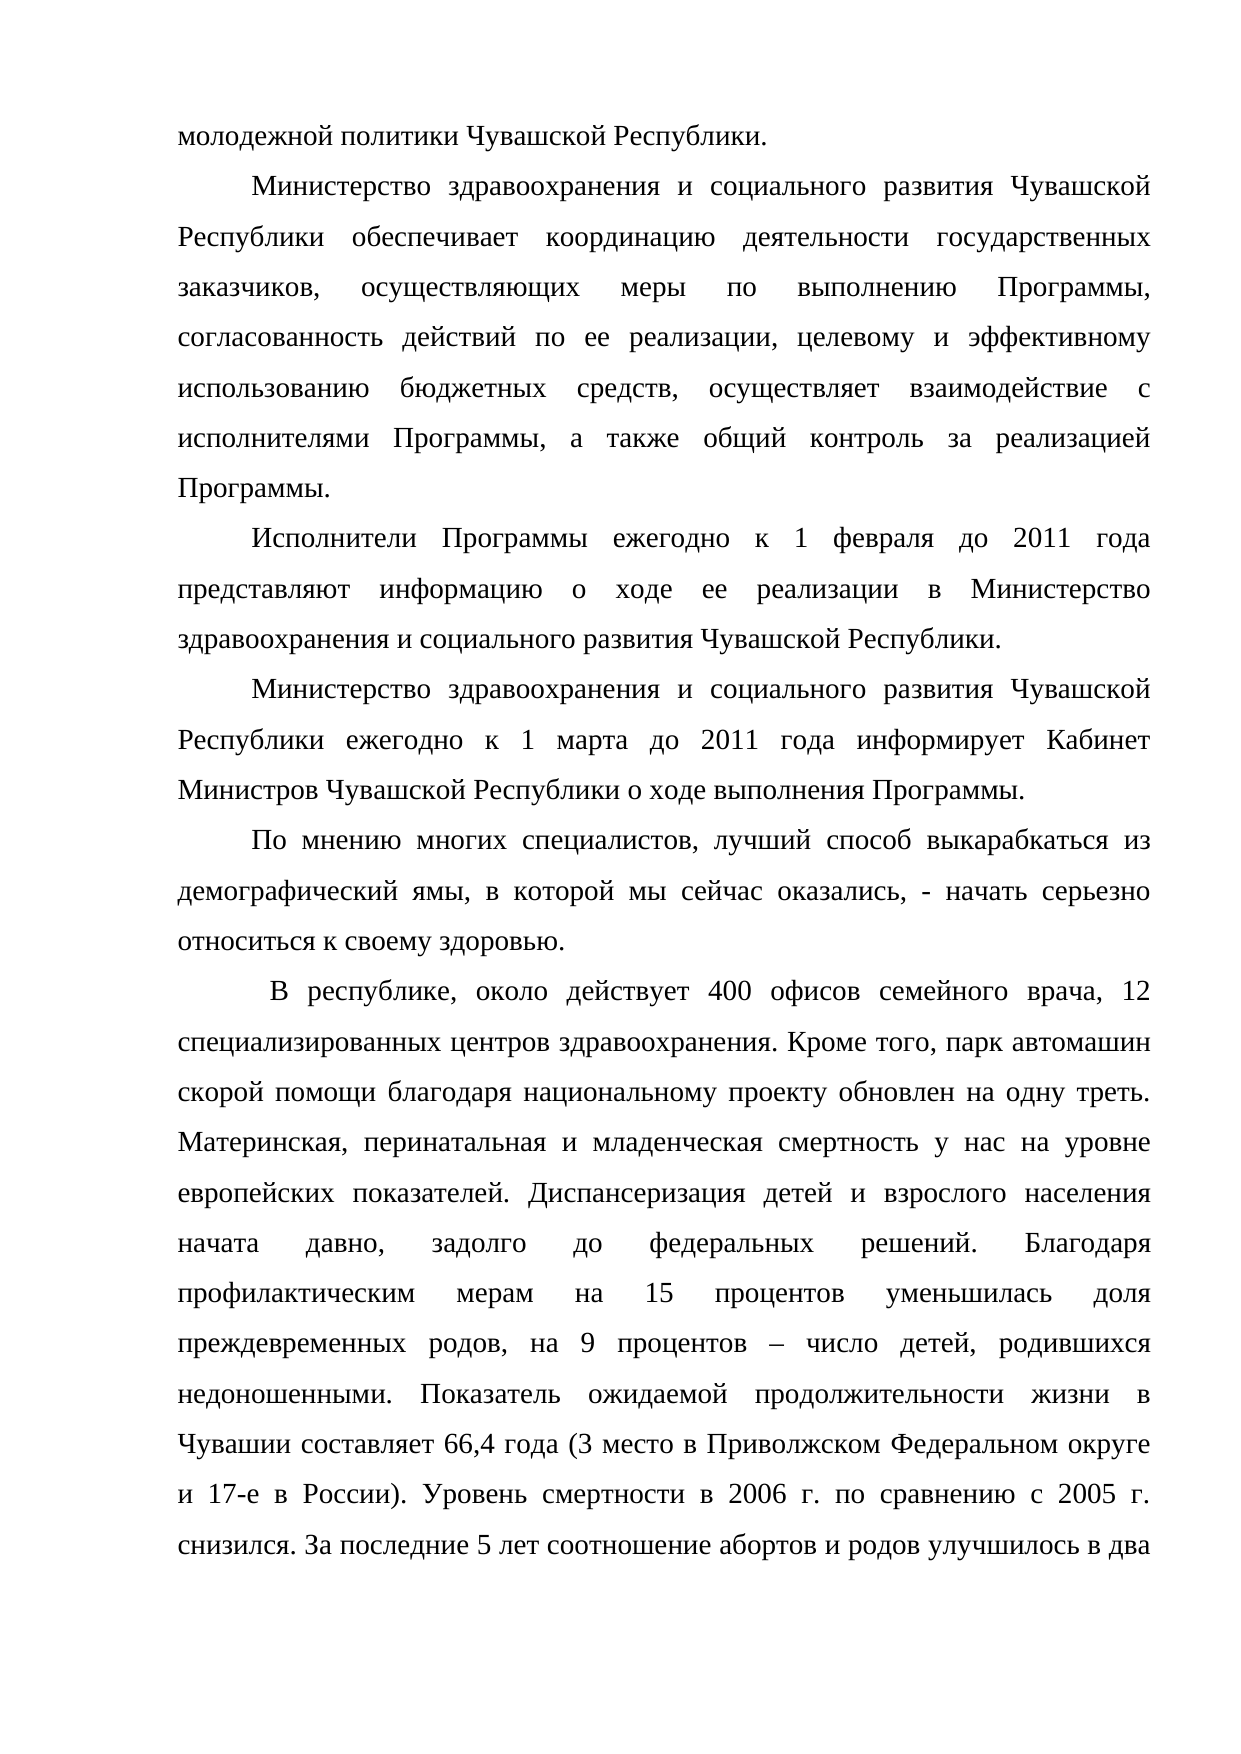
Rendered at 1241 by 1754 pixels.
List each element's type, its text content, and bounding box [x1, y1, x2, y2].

text По мнению многих специалистов, лучший способ выкарабкаться из демографический ямы, в которой мы сейчас оказались, - начать серьезно относиться к своему здоровью. [177, 822, 1152, 957]
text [177, 118, 1152, 152]
text Министерство здравоохранения и социального развития Чувашской Республики ежегодно к 1 марта до 2011 года информирует Кабинет Министров Чувашской Республики о ходе выполнения Программы. [177, 672, 1152, 806]
text Исполнители программы ежегодно к 1 февраля до 2011 года представляют информацию о ходе ее реализации в Министерство здравоохранения и социального развития Чувашской Республики. [177, 521, 1152, 655]
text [177, 973, 1152, 1560]
text Министерство здравоохранения и социального развития Чувашской Республики обеспечивает координацию деятельности государственных заказчиков, осуществляющих меры по выполнению Программы, согласованность действий по ее реализации, целевому и эффективному использованию бюджетных средств, осуществляет взаимодействие с исполнителями Программы, а также общий контроль за реализацией Программы. [177, 168, 1152, 504]
